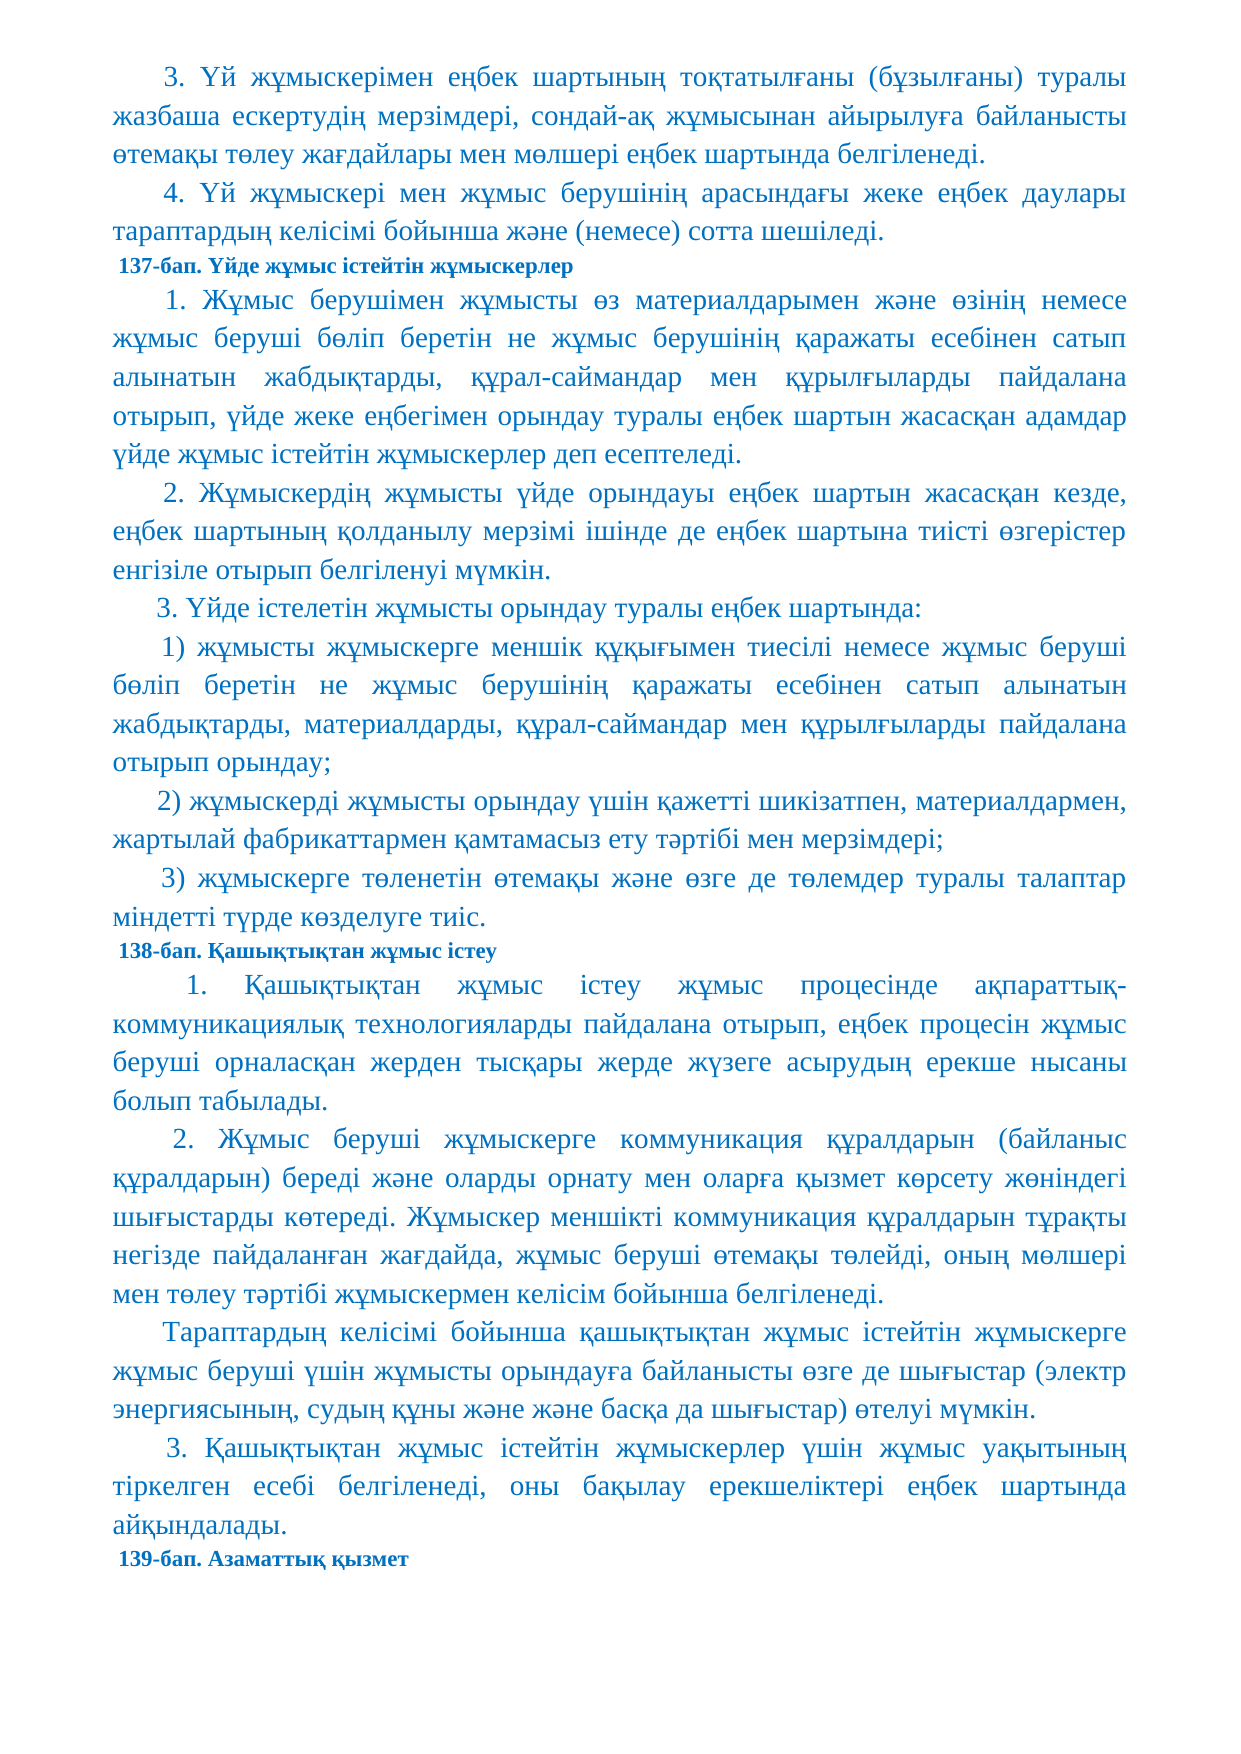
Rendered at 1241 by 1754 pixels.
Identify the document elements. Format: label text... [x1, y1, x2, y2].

text 137-бап. Үйде жұмыс істейтін жұмыскерлер [112, 252, 1128, 278]
text 138-бап. Қашықтықтан жұмыс істеу [112, 937, 1128, 963]
text 3) жұмыскерге төленетін өтемақы және өзге де төлемдер туралы талаптар міндетті түрде көзделуге тиіс. [112, 860, 1128, 932]
text 139-бап. Азаматтық қызмет [112, 1546, 1128, 1572]
text 3. Қашықтықтан жұмыс істейтін жұмыскерлер үшін жұмыс уақытының тіркелген есебі белгіленеді, оны бақылау ерекшеліктері еңбек шартында айқындалады. [112, 1430, 1128, 1541]
text 2. Жұмыскердің жұмысты үйде орындауы еңбек шартын жасасқан кезде, еңбек шартының қолданылу мерзімі ішінде де еңбек шартына тиісті өзгерістер енгізіле отырып белгіленуі мүмкін. [112, 475, 1128, 585]
text 1. Жұмыс берушімен жұмысты өз материалдарымен және өзінің немесе жұмыс беруші бөліп беретін не жұмыс берушінің қаражаты есебінен сатып алынатын жабдықтарды, құрал-саймандар мен құрылғыларды пайдалана отырып, үйде жеке еңбегімен орындау туралы еңбек шартын жасасқан адамдар үйде жұмыс істейтін жұмыскерлер деп есептеледі. [112, 282, 1128, 470]
text 2) жұмыскерді жұмысты орындау үшін қажетті шикізатпен, материалдармен, жартылай фабрикаттармен қамтамасыз ету тәртібі мен мерзімдері; [112, 783, 1128, 855]
text 1) жұмысты жұмыскерге меншік құқығымен тиесілі немесе жұмыс беруші бөліп беретін не жұмыс берушінің қаражаты есебінен сатып алынатын жабдықтарды, материалдарды, құрал-саймандар мен құрылғыларды пайдалана отырып орындау; [112, 629, 1128, 778]
text 3. Үй жұмыскерімен еңбек шартының тоқтатылғаны (бұзылғаны) туралы жазбаша ескертудің мерзімдері, сондай-ақ жұмысынан айырылуға байланысты өтемақы төлеу жағдайлары мен мөлшері еңбек шартында белгіленеді. [112, 59, 1128, 170]
text Тараптардың келісімі бойынша қашықтықтан жұмыс істейтін жұмыскерге жұмыс беруші үшін жұмысты орындауға байланысты өзге де шығыстар (электр энергиясының, судың құны және және басқа да шығыстар) өтелуі мүмкін. [112, 1314, 1128, 1425]
text 1. Қашықтықтан жұмыс істеу жұмыс процесінде ақпараттық-коммуникациялық технологияларды пайдалана отырып, еңбек процесін жұмыс беруші орналасқан жерден тысқары жерде жүзеге асырудың ерекше нысаны болып табылады. [112, 967, 1128, 1117]
text 3. Үйде істелетін жұмысты орындау туралы еңбек шартында: [112, 590, 1128, 624]
text 4. Үй жұмыскері мен жұмыс берушінің арасындағы жеке еңбек даулары тараптардың келісімі бойынша және (немесе) сотта шешіледі. [112, 175, 1128, 247]
text 2. Жұмыс беруші жұмыскерге коммуникация құралдарын (байланыс құралдарын) береді және оларды орнату мен оларға қызмет көрсету жөніндегі шығыстарды көтереді. Жұмыскер меншікті коммуникация құралдарын тұрақты негізде пайдаланған жағдайда, жұмыс беруші өтемақы төлейді, оның мөлшері мен төлеу тәртібі жұмыскермен келісім бойынша белгіленеді. [112, 1122, 1128, 1309]
